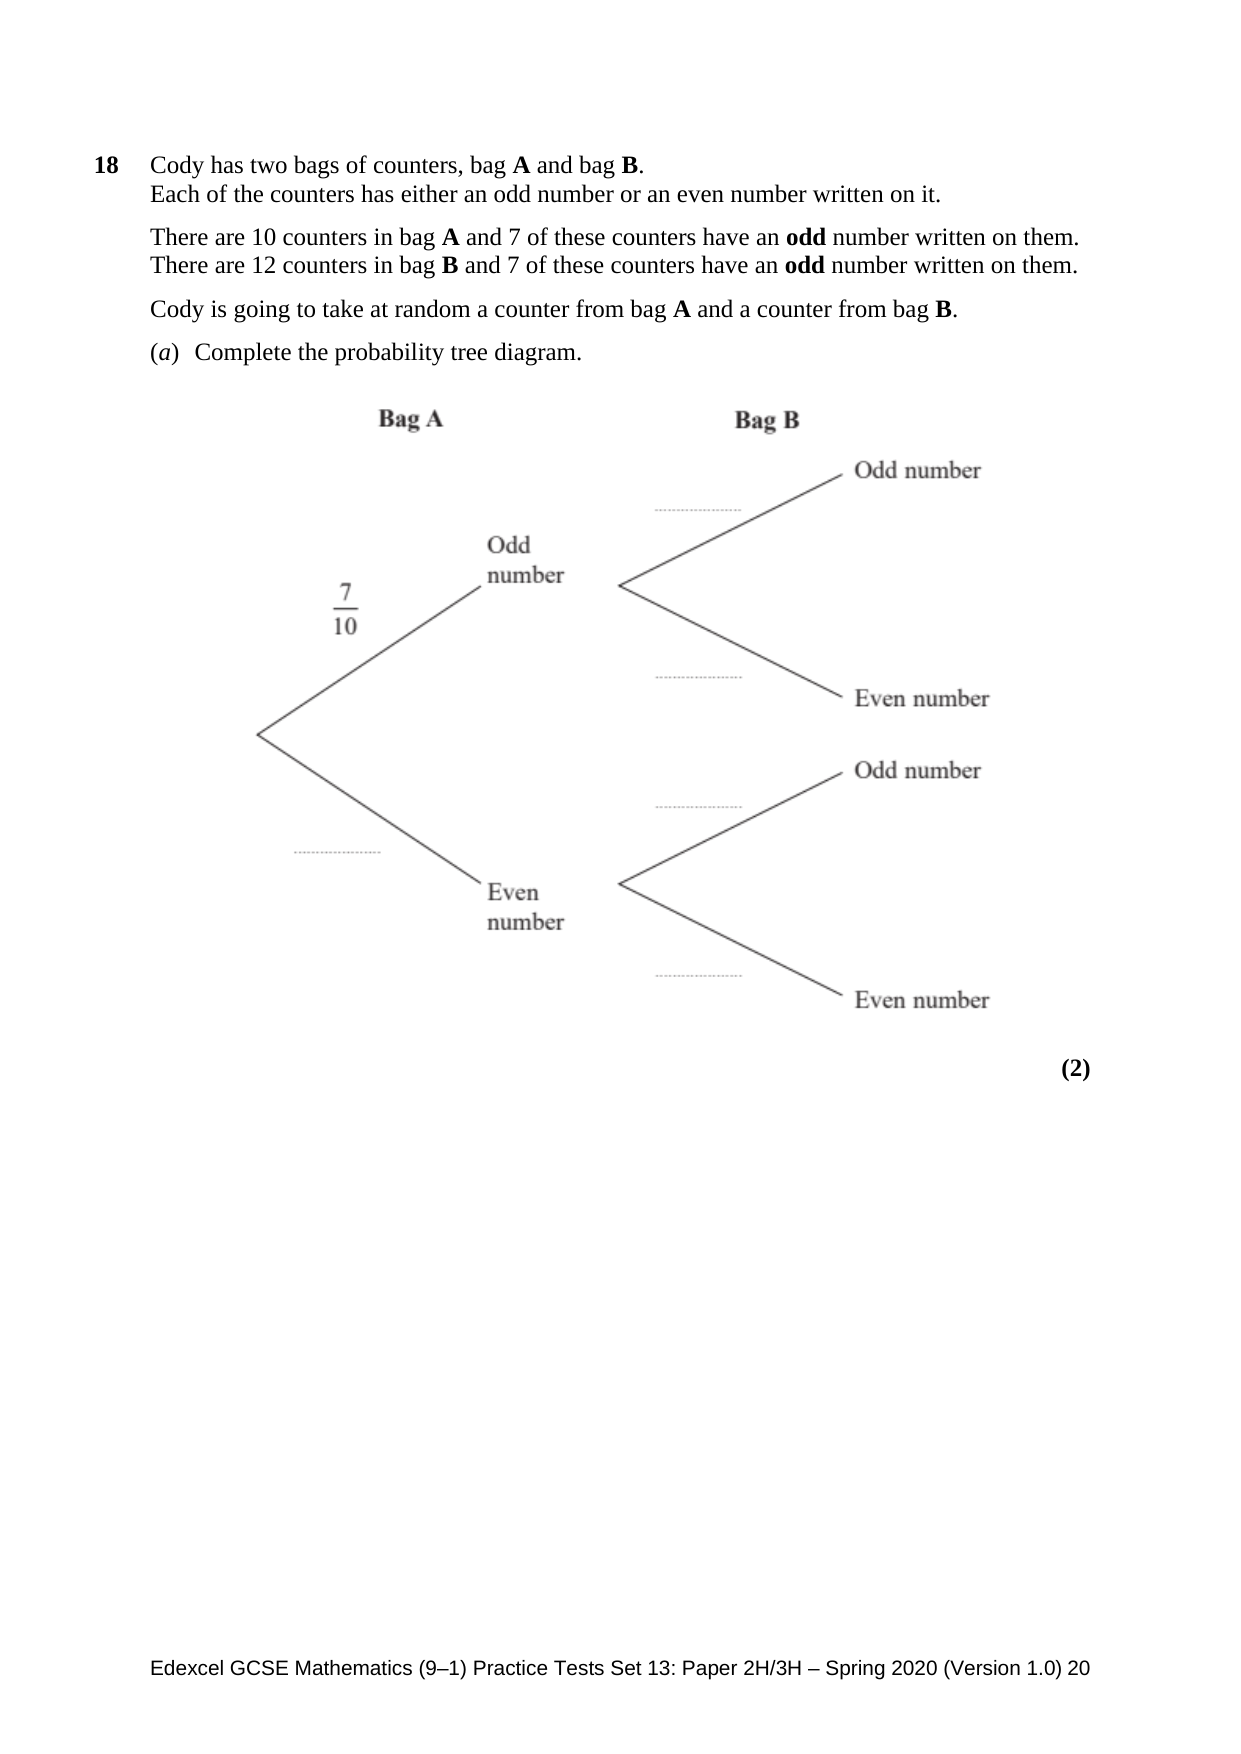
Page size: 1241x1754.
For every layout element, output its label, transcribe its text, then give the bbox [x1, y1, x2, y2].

text (2) [150, 1053, 1090, 1082]
text There are 10 counters in bag A and 7 of these counters have an odd number written on them. [150, 222, 1090, 251]
text Each of the counters has either an odd number or an even number written on it. [150, 179, 1090, 207]
text (a) Complete the probability tree diagram. [150, 337, 1090, 366]
text Cody is going to take at random a counter from bag A and a counter from bag B. [150, 294, 1090, 322]
text 18 Cody has two bags of counters, bag A and bag B. [94, 150, 1090, 179]
text There are 12 counters in bag B and 7 of these counters have an odd number written on them. [150, 251, 1090, 279]
